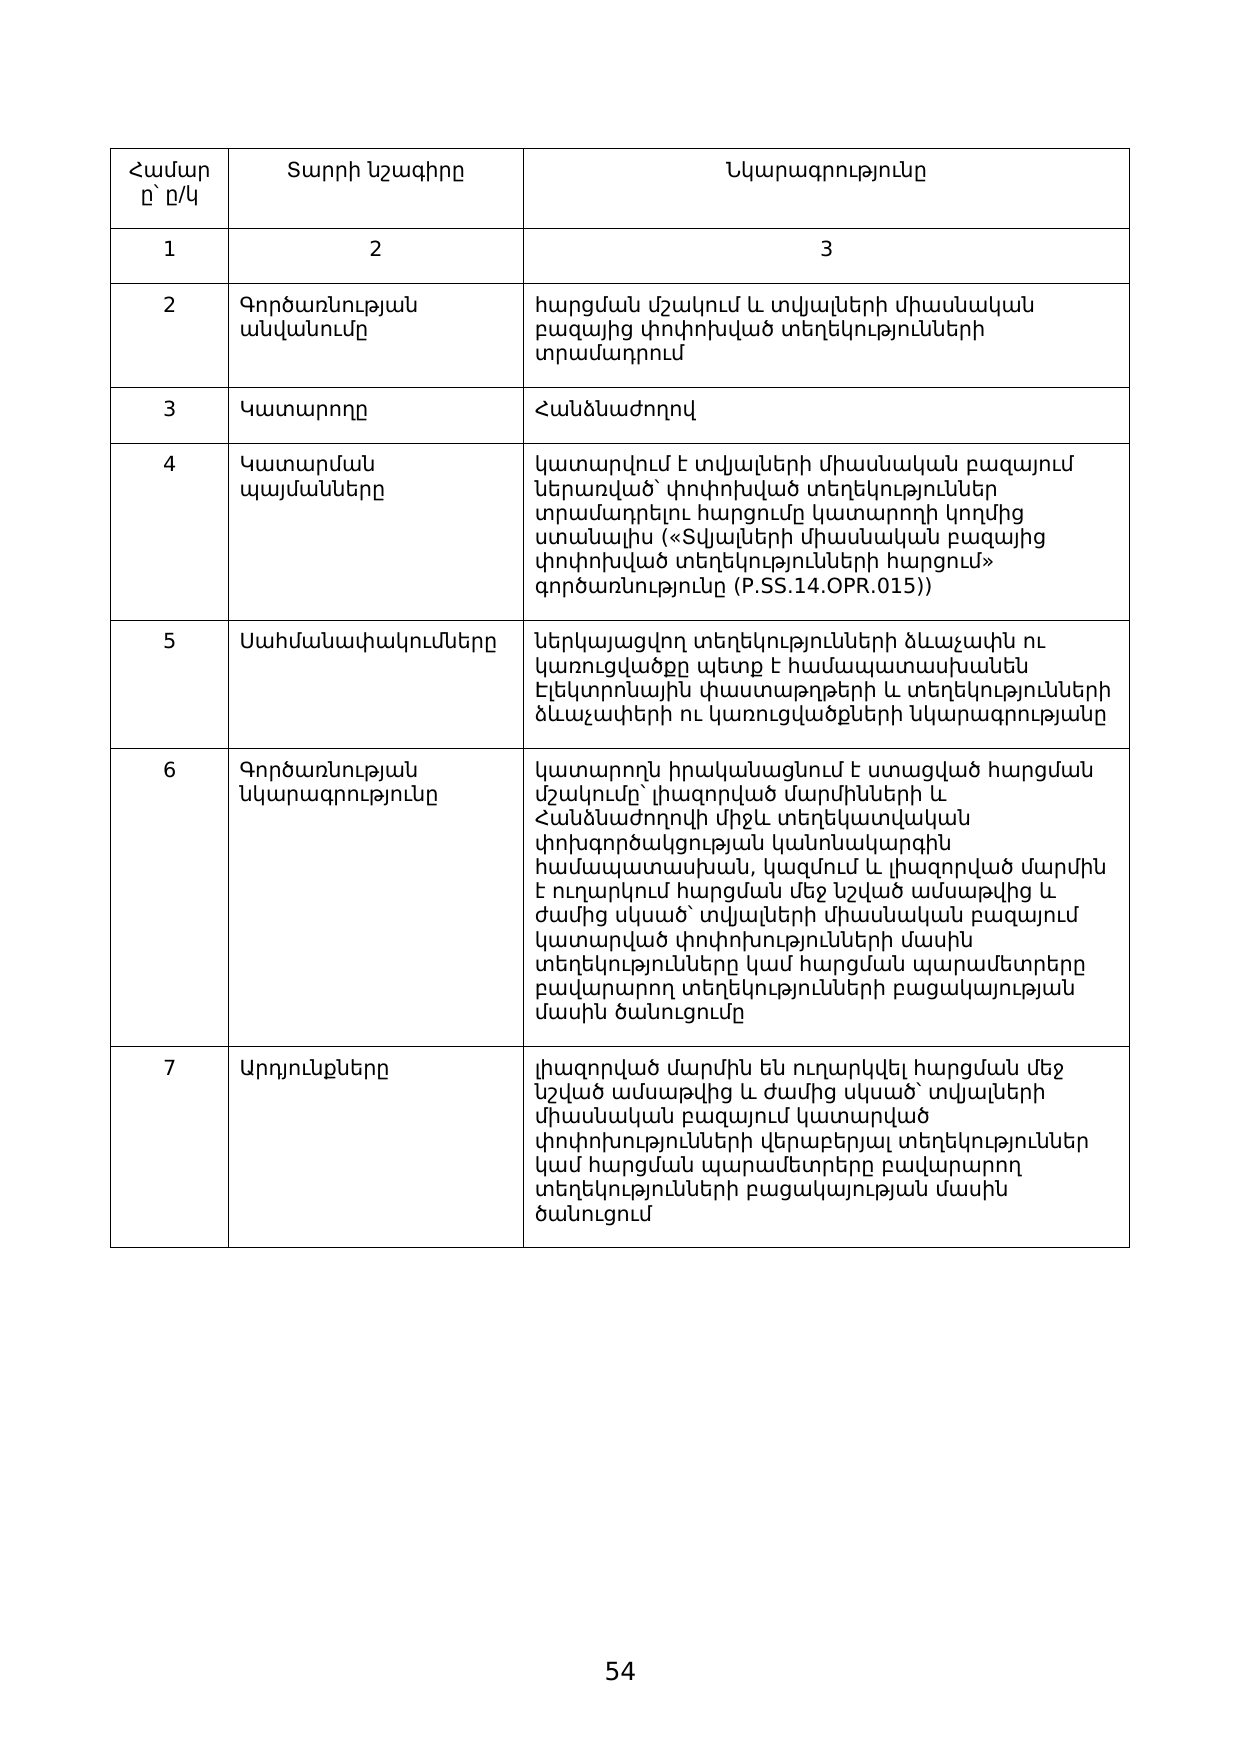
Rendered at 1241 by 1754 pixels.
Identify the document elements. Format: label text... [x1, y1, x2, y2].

table_cell Արդյունքները [229, 1047, 523, 1247]
table_cell հարցման մշակում և տվյալների միասնական բազայից փոփոխված տեղեկությունների տրամադրում [524, 284, 1129, 387]
table_header Նկարագրությունը [524, 149, 1129, 227]
table_cell 5 [111, 621, 228, 748]
table_cell 7 [111, 1047, 228, 1247]
table_cell լիազորված մարմին են ուղարկվել հարցման մեջ նշված ամսաթվից և ժամից սկսած՝ տվյալների միասնական բազայում կատարված փոփոխությունների վերաբերյալ տեղեկություններ կամ հարցման պարամետրերը բավարարող տեղեկությունների բացակայության մասին ծանուցում [524, 1047, 1129, 1247]
table_cell կատարվում է տվյալների միասնական բազայում ներառված՝ փոփոխված տեղեկություններ տրամադրելու հարցումը կատարողի կողմից ստանալիս («Տվյալների միասնական բազայից փոփոխված տեղեկությունների հարցում» գործառնությունը (P.SS.14.OPR.015)) [524, 444, 1129, 619]
table_cell կատարողն իրականացնում է ստացված հարցման մշակումը՝ լիազորված մարմինների և Հանձնաժողովի միջև տեղեկատվական փոխգործակցության կանոնակարգին համապատասխան, կազմում և լիազորված մարմին է ուղարկում հարցման մեջ նշված ամսաթվից և ժամից սկսած՝ տվյալների միասնական բազայում կատարված փոփոխությունների մասին տեղեկությունները կամ հարցման պարամետրերը բավարարող տեղեկությունների բացակայության մասին ծանուցումը [524, 749, 1129, 1046]
table_cell 1 [111, 229, 228, 283]
table_cell 3 [111, 388, 228, 443]
table_cell 3 [524, 229, 1129, 283]
table_cell 2 [111, 284, 228, 387]
table_header Համարը՝ ը/կ [111, 149, 228, 227]
table_header Տարրի նշագիրը [229, 149, 523, 227]
table_cell ներկայացվող տեղեկությունների ձևաչափն ու կառուցվածքը պետք է համապատասխանեն Էլեկտրոնային փաստաթղթերի և տեղեկությունների ձևաչափերի ու կառուցվածքների նկարագրությանը [524, 621, 1129, 748]
table_cell 4 [111, 444, 228, 619]
table_cell 6 [111, 749, 228, 1046]
table_cell 2 [229, 229, 523, 283]
table_cell Կատարման պայմանները [229, 444, 523, 619]
table_cell Գործառնության անվանումը [229, 284, 523, 387]
table_cell Սահմանափակումները [229, 621, 523, 748]
table_cell Գործառնության նկարագրությունը [229, 749, 523, 1046]
table_cell Հանձնաժողով [524, 388, 1129, 443]
table_cell Կատարողը [229, 388, 523, 443]
